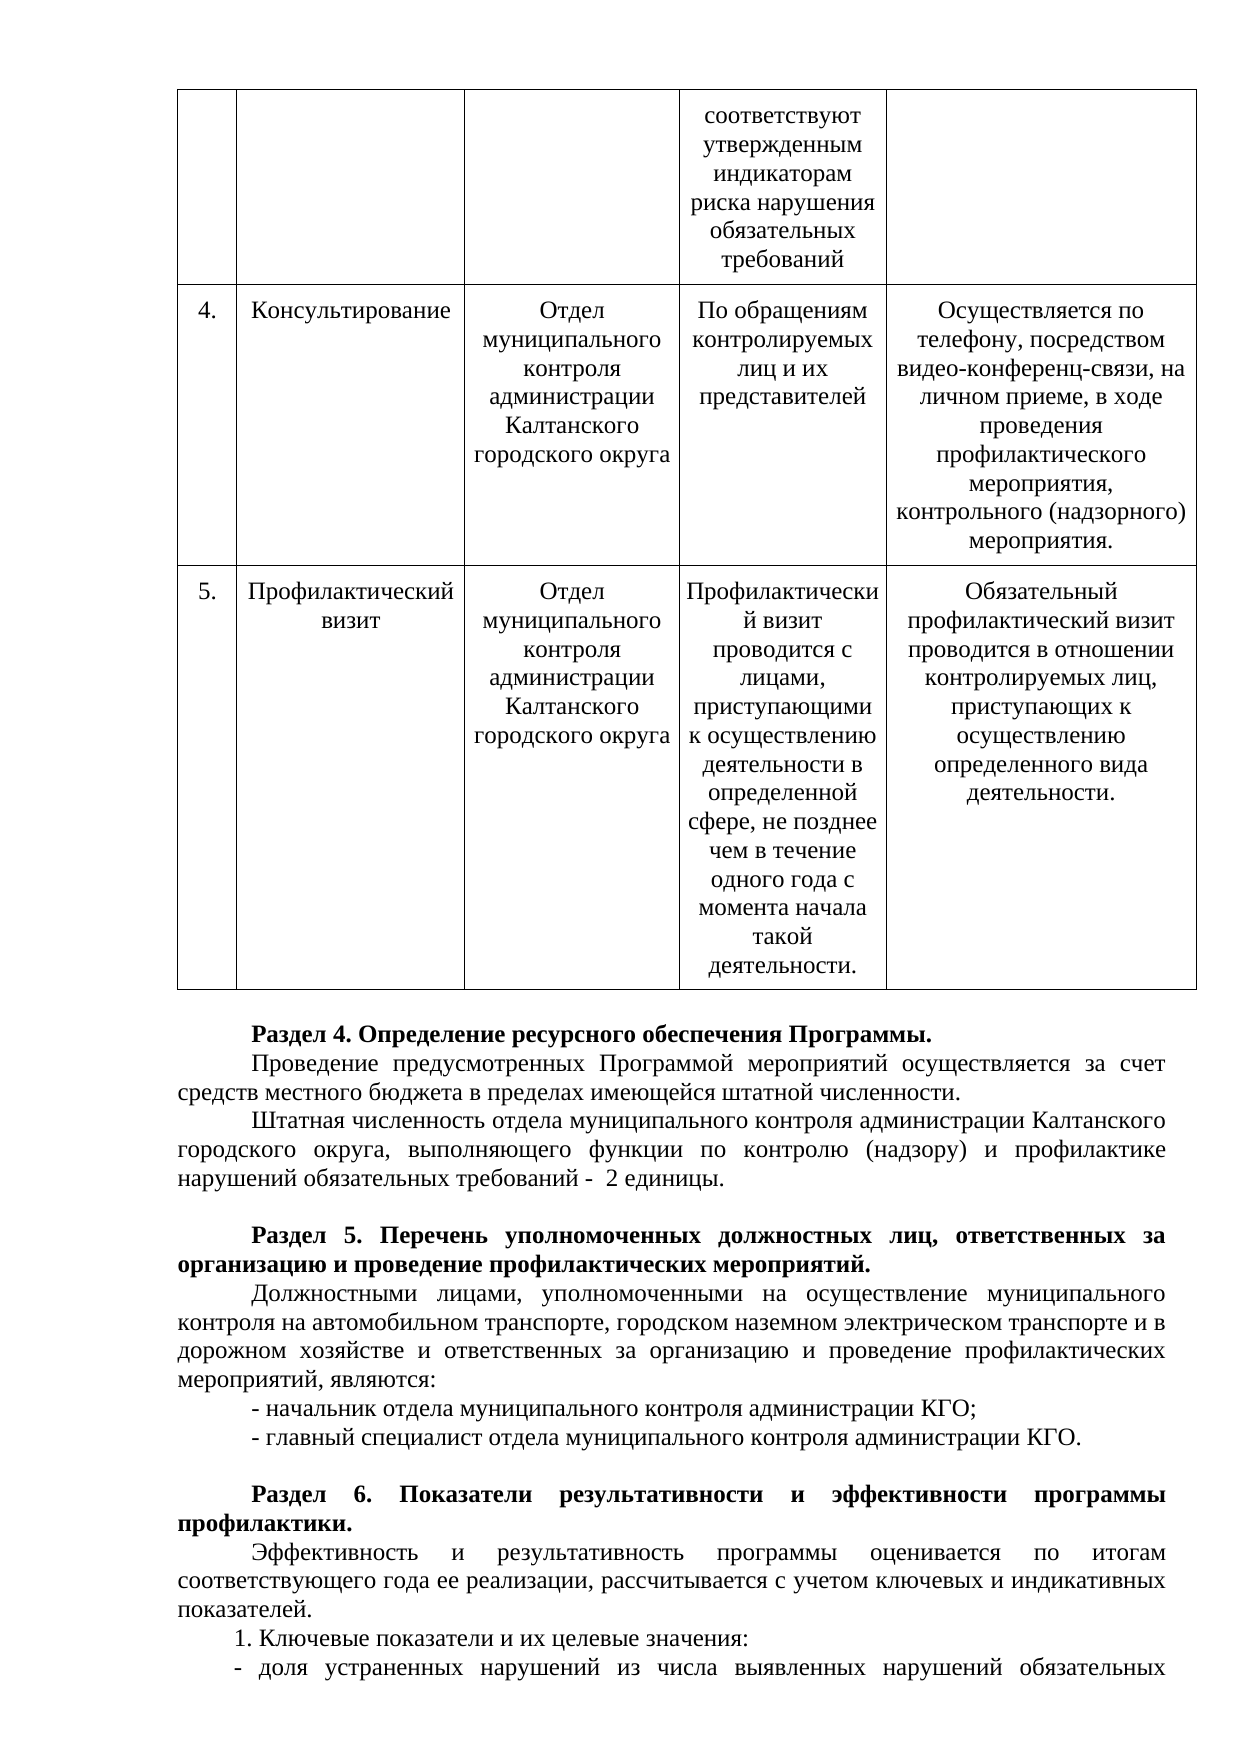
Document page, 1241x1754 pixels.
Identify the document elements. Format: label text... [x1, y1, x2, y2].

table_cell Осуществляется по телефону, посредством видео-конференц-связи, на личном приеме, в ходе проведения профилактического мероприятия, контрольного (надзорного) мероприятия. [887, 285, 1196, 564]
text Раздел 4. Определение ресурсного обеспечения Программы. [177, 1019, 1167, 1048]
table_cell Отдел муниципального контроля администрации Калтанского городского округа [465, 566, 679, 989]
table_cell Профилактический визит [237, 566, 464, 989]
table_cell 4. [178, 285, 236, 564]
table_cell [237, 90, 464, 283]
text - главный специалист отдела муниципального контроля администрации КГО. [177, 1422, 1167, 1450]
table_cell По обращениям контролируемых лиц и их представителей [680, 285, 886, 564]
text Должностными лицами, уполномоченными на осуществление муниципального контроля на автомобильном транспорте, городском наземном электрическом транспорте и в дорожном хозяйстве и ответственных за организацию и проведение профилактических мероприятий, являются: [177, 1278, 1167, 1393]
text 1. Ключевые показатели и их целевые значения: [177, 1623, 1167, 1652]
table_cell Консультирование [237, 285, 464, 564]
table_cell Отдел муниципального контроля администрации Калтанского городского округа [465, 285, 679, 564]
text Эффективность и результативность программы оценивается по итогам соответствующего года ее реализации, рассчитывается с учетом ключевых и индикативных показателей. [177, 1537, 1167, 1623]
text - начальник отдела муниципального контроля администрации КГО; [177, 1393, 1167, 1422]
table_cell 5. [178, 566, 236, 989]
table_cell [680, 90, 886, 283]
text Проведение предусмотренных Программой мероприятий осуществляется за счет средств местного бюджета в пределах имеющейся штатной численности. [177, 1048, 1167, 1105]
table_cell 3. [178, 90, 236, 283]
text Штатная численность отдела муниципального контроля администрации Калтанского городского округа, выполняющего функции по контролю (надзору) и профилактике нарушений обязательных требований - 2 единицы. [177, 1105, 1167, 1192]
table_cell [887, 90, 1196, 283]
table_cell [465, 90, 679, 283]
table_cell Профилактический визит проводится с лицами, приступающими к осуществлению деятельности в определенной сфере, не позднее чем в течение одного года с момента начала такой деятельности. [680, 566, 886, 989]
text Раздел 5. Перечень уполномоченных должностных лиц, ответственных за организацию и проведение профилактических мероприятий. [177, 1220, 1167, 1278]
table_cell Обязательный профилактический визит проводится в отношении контролируемых лиц, приступающих к осуществлению определенного вида деятельности. [887, 566, 1196, 989]
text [177, 1652, 1167, 1680]
text Раздел 6. Показатели результативности и эффективности программы профилактики. [177, 1479, 1167, 1537]
